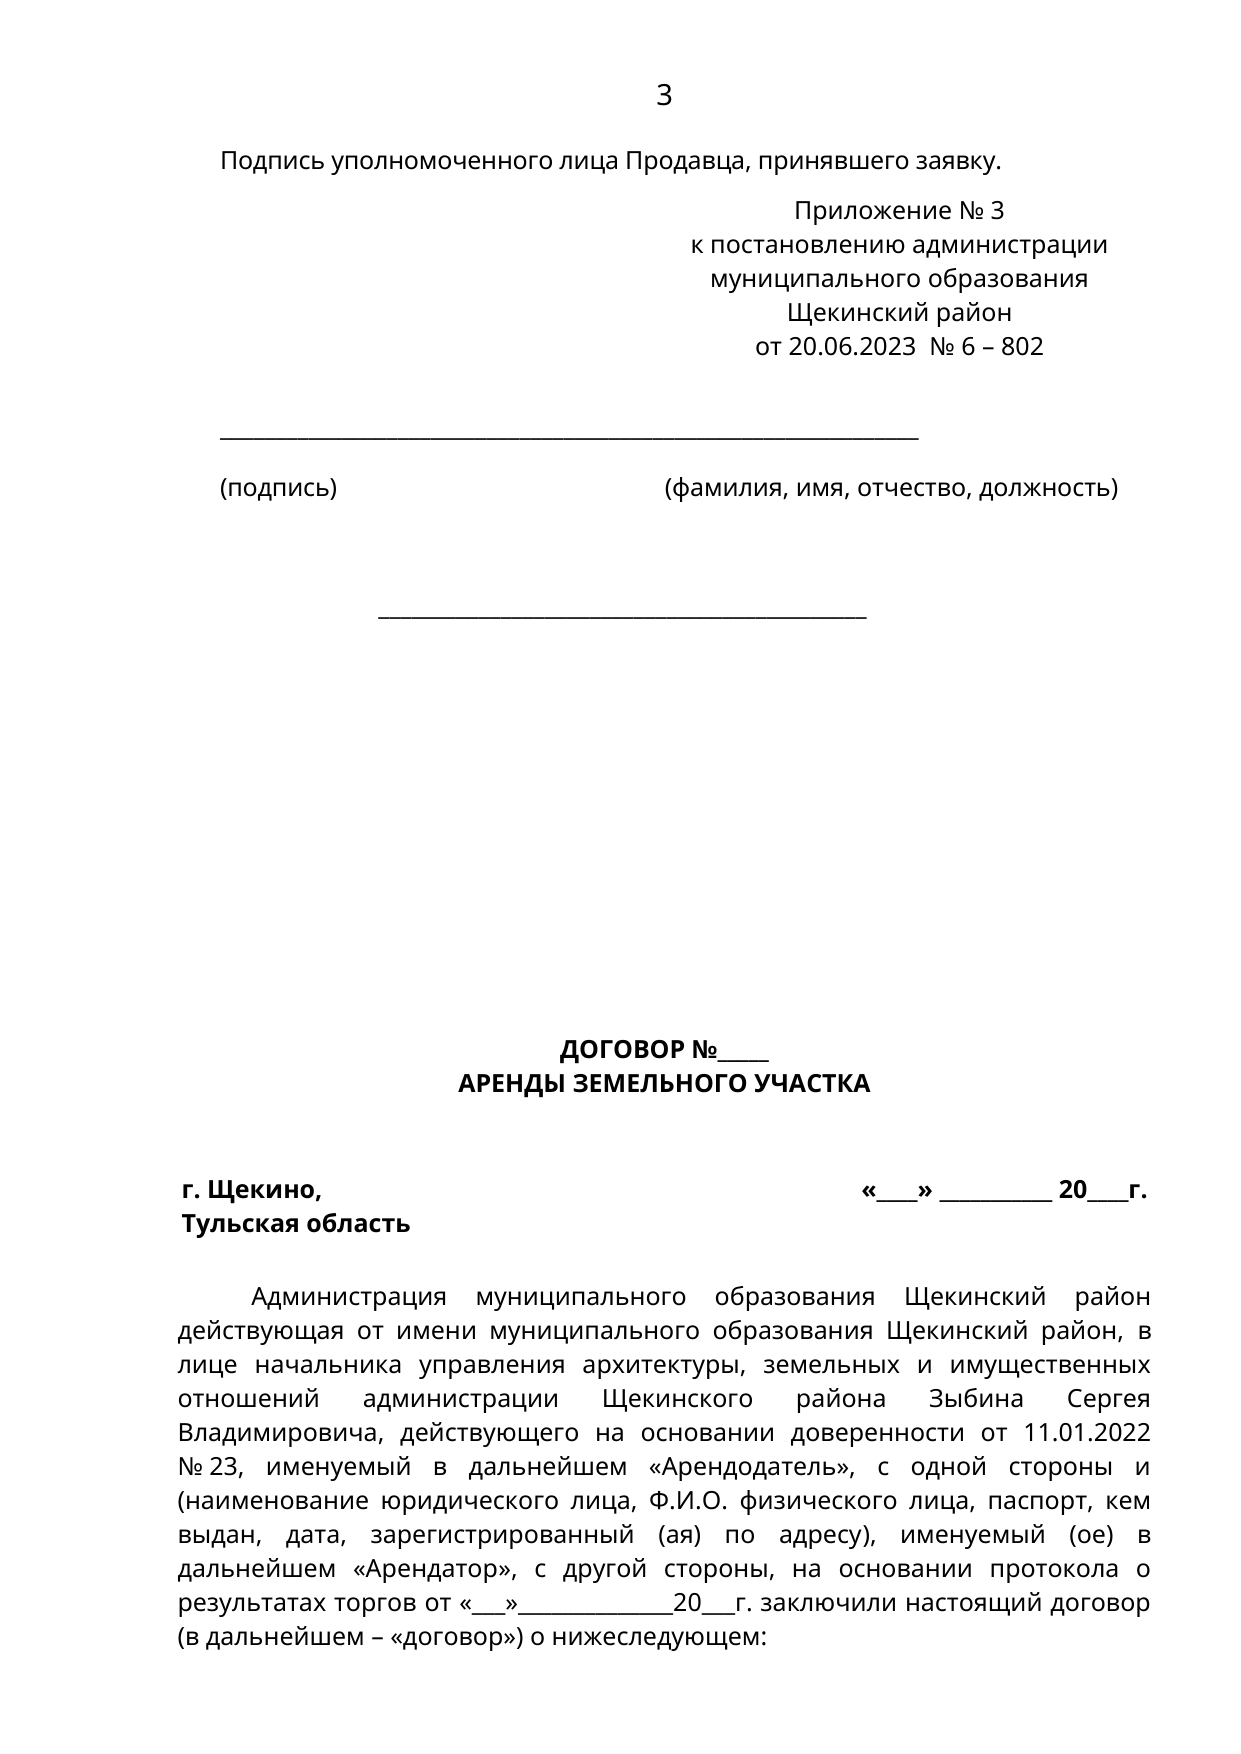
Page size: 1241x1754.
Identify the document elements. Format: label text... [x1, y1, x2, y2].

text ____________________________________________ [177, 589, 1152, 623]
text (подпись) (фамилия, имя, отчество, должность) [220, 470, 1152, 504]
table_header Приложение № 3 к постановлению администрации муниципального образования Щекинский район от 20.06.2023 № 6 – 802 [666, 192, 1133, 384]
text ДОГОВОР №_____ [177, 1032, 1152, 1066]
table_header г. Щекино, Тульская область [177, 1134, 664, 1278]
table_header «____» ___________ 20____г. [664, 1134, 1152, 1278]
text _______________________________________________________________ [220, 202, 1152, 444]
text Администрация муниципального образования Щекинский район действующая от имени муниципального образования Щекинский район, в лице начальника управления архитектуры, земельных и имущественных отношений администрации Щекинского района Зыбина Сергея Владимировича, действующего на основании доверенности от 11.01.2022 № 23, именуемый в дальнейшем «Арендодатель», с одной стороны и (наименование юридического лица, Ф.И.О. физического лица, паспорт, кем выдан, дата, зарегистрированный (ая) по адресу), именуемый (ое) в дальнейшем «Арендатор», с другой стороны, на основании протокола о результатах торгов от «___»______________20___г. заключили настоящий договор (в дальнейшем – «договор») о нижеследующем: [177, 1278, 1152, 1653]
text Подпись уполномоченного лица Продавца, принявшего заявку. [220, 142, 1152, 176]
text АРЕНДЫ ЗЕМЕЛЬНОГО УЧАСТКА [177, 1066, 1152, 1100]
